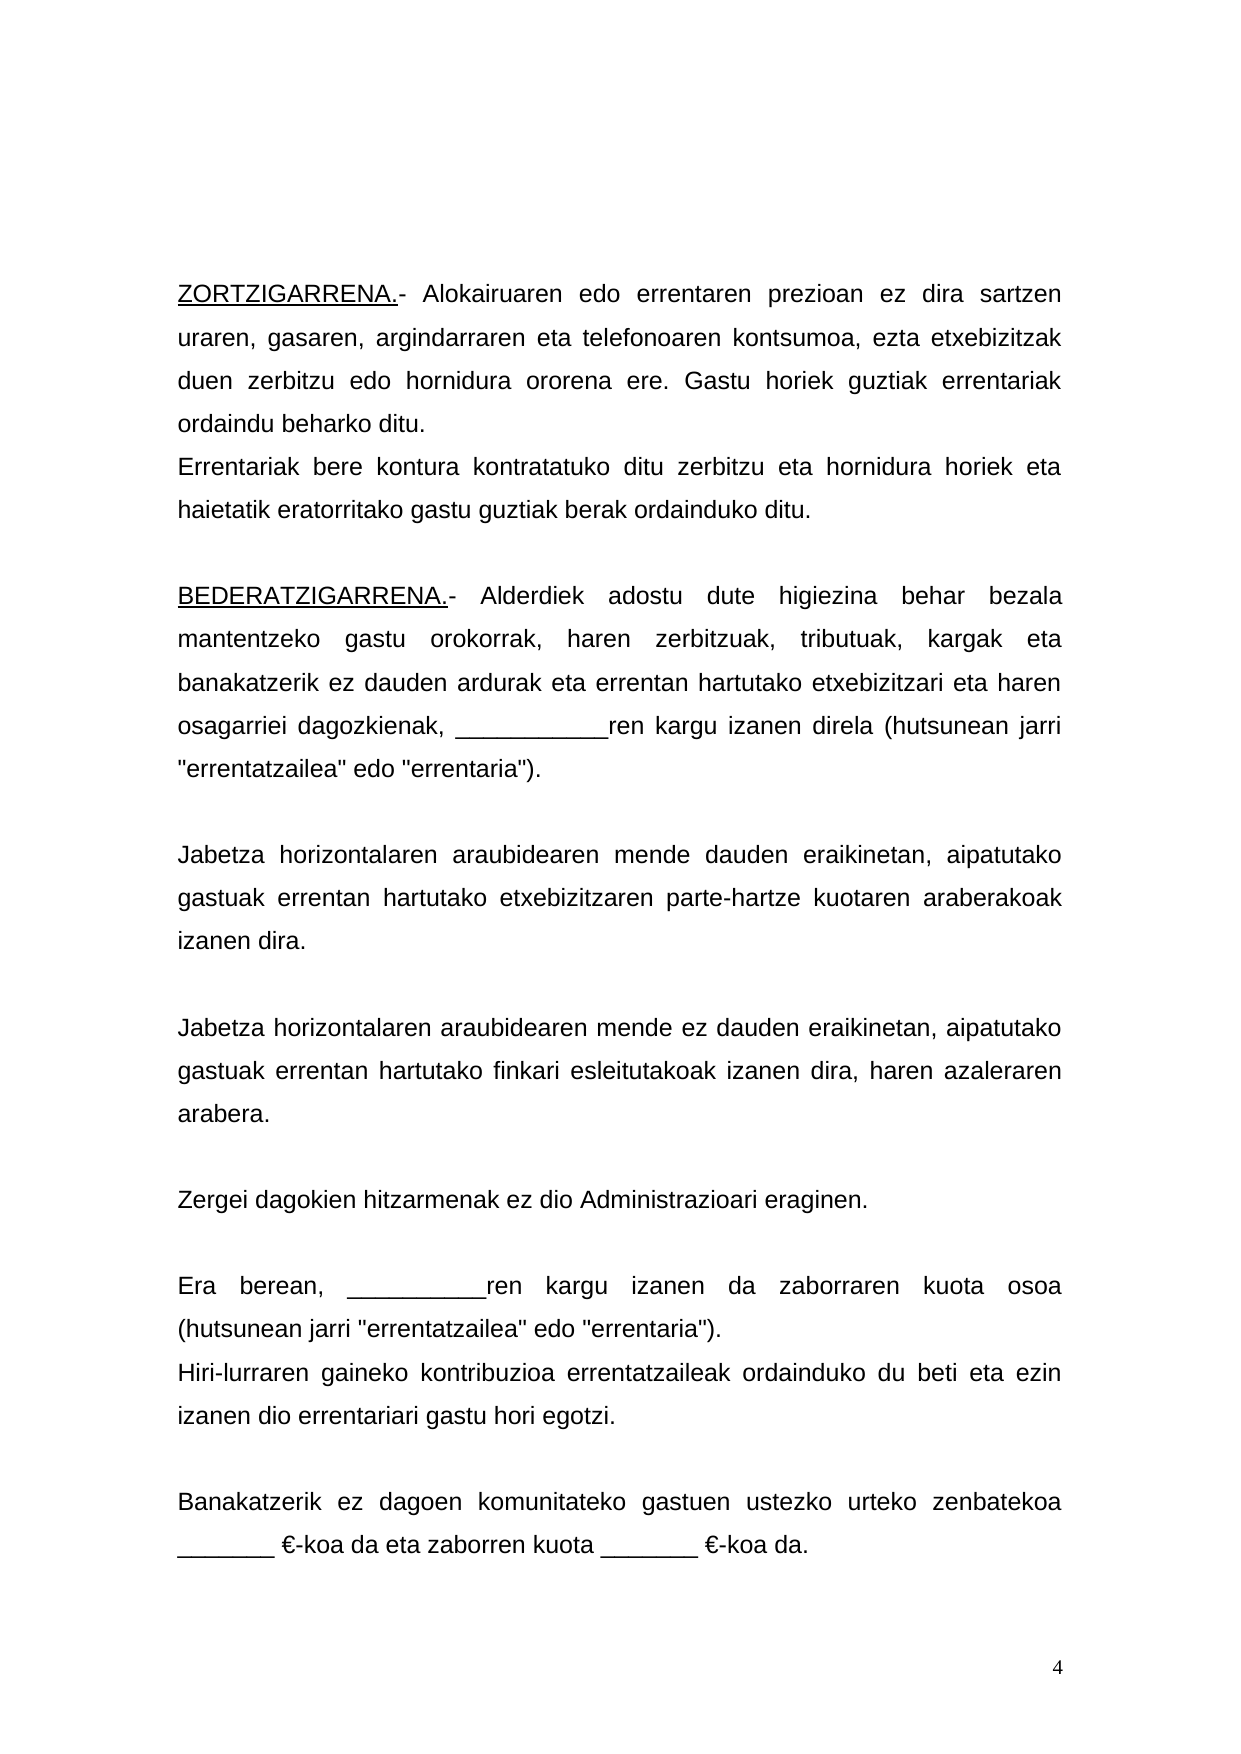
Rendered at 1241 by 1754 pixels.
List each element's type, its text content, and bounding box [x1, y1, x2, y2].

text BEDERATZIGARRENA.- Alderdiek adostu dute higiezina behar bezala mantentzeko gastu orokorrak, haren zerbitzuak, tributuak, kargak eta banakatzerik ez dauden ardurak eta errentan hartutako etxebizitzari eta haren osagarriei dagozkienak, ___________ren kargu izanen direla (hutsunean jarri "errentatzailea" edo "errentaria"). [177, 581, 1063, 782]
text Zergei dagokien hitzarmenak ez dio Administrazioari eraginen. [177, 1185, 1063, 1214]
text Era berean, __________ren kargu izanen da zaborraren kuota osoa (hutsunean jarri "errentatzailea" edo "errentaria"). [177, 1271, 1063, 1343]
text ZORTZIGARRENA.- Alokairuaren edo errentaren prezioan ez dira sartzen uraren, gasaren, argindarraren eta telefonoaren kontsumoa, ezta etxebizitzak duen zerbitzu edo hornidura ororena ere. Gastu horiek guztiak errentariak ordaindu beharko ditu. [177, 279, 1063, 437]
text Hiri-lurraren gaineko kontribuzioa errentatzaileak ordainduko du beti eta ezin izanen dio errentariari gastu hori egotzi. [177, 1357, 1063, 1429]
text Errentariak bere kontura kontratatuko ditu zerbitzu eta hornidura horiek eta haietatik eratorritako gastu guztiak berak ordainduko ditu. [177, 452, 1063, 524]
text Jabetza horizontalaren araubidearen mende ez dauden eraikinetan, aipatutako gastuak errentan hartutako finkari esleitutakoak izanen dira, haren azaleraren arabera. [177, 1012, 1063, 1127]
text Banakatzerik ez dagoen komunitateko gastuen ustezko urteko zenbatekoa _______ €-koa da eta zaborren kuota _______ €-koa da. [177, 1487, 1063, 1559]
text Jabetza horizontalaren araubidearen mende dauden eraikinetan, aipatutako gastuak errentan hartutako etxebizitzaren parte-hartze kuotaren araberakoak izanen dira. [177, 840, 1063, 955]
